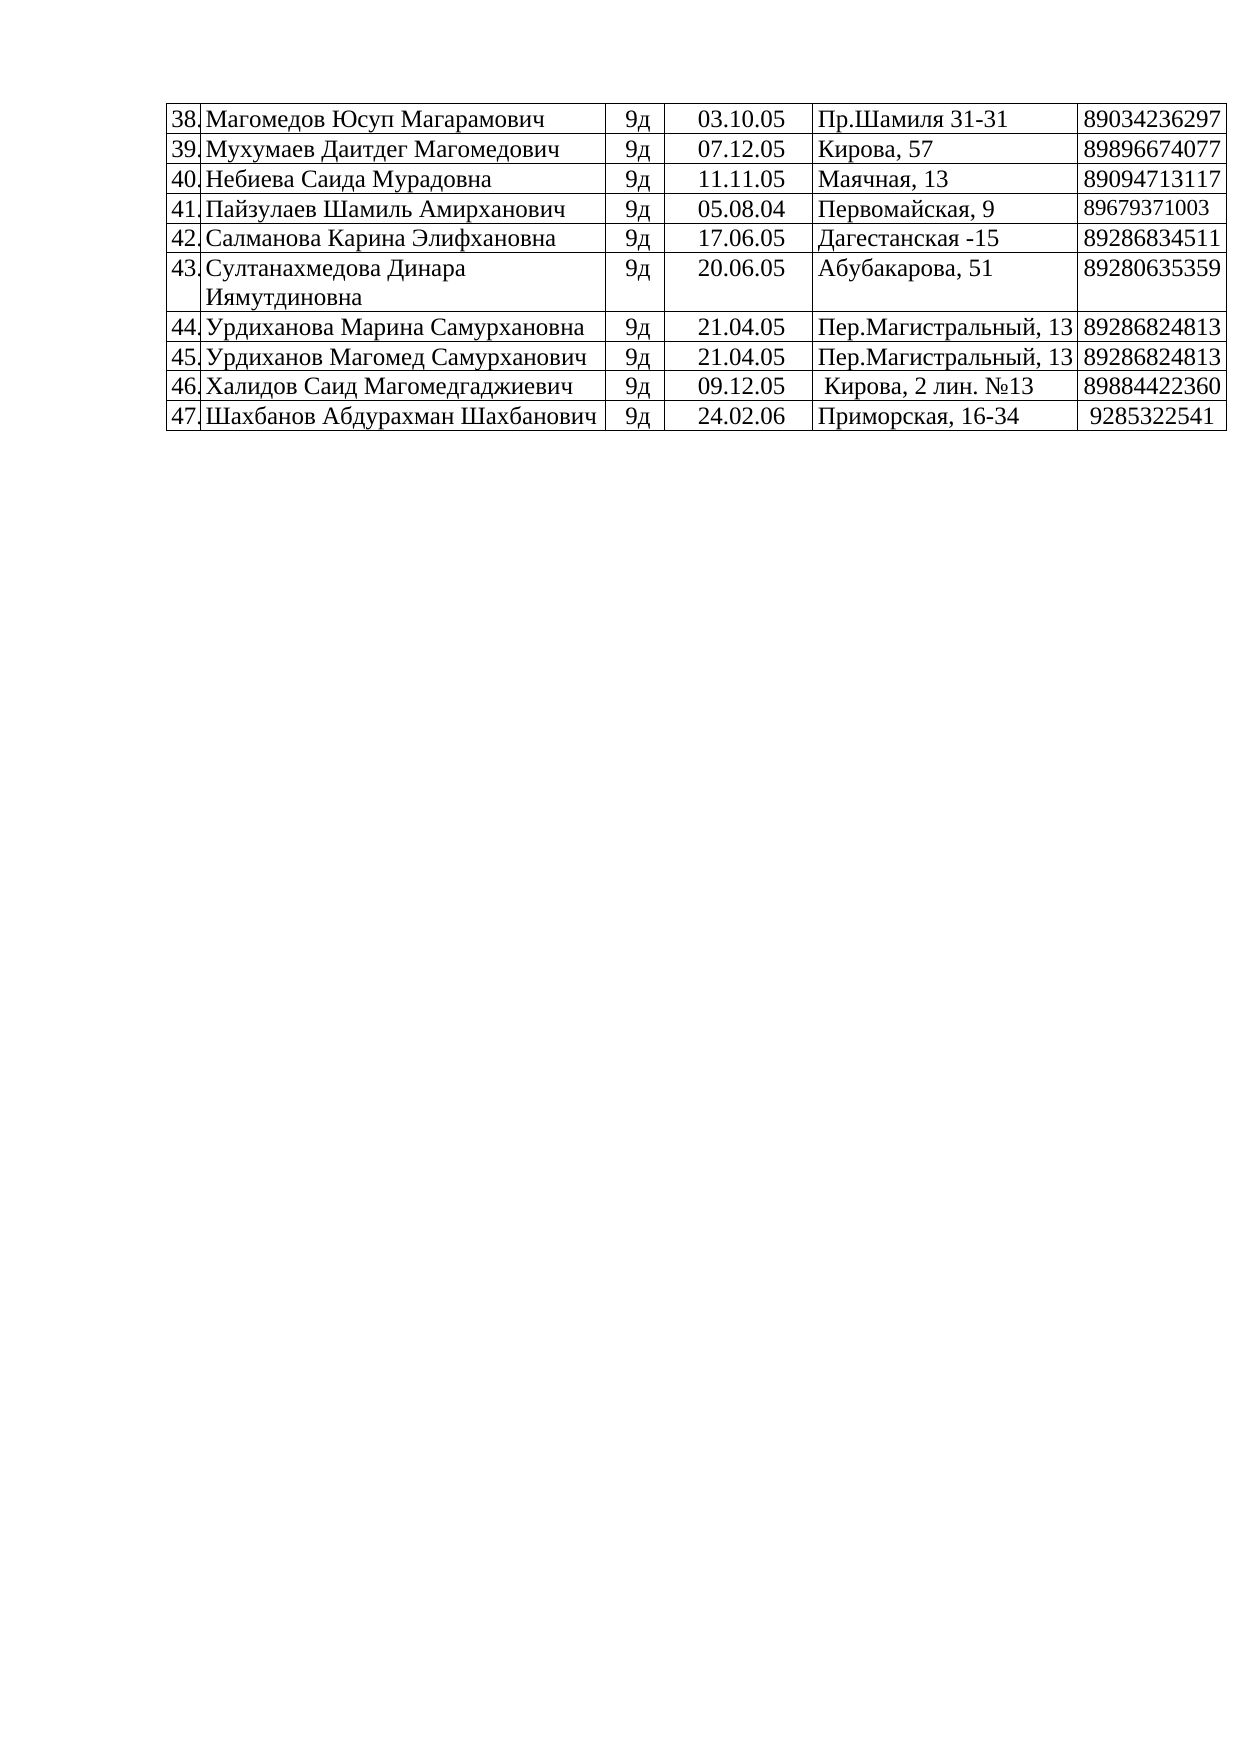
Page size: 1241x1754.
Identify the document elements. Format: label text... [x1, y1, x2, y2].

table_cell [167, 253, 200, 311]
table_cell 9д [606, 371, 664, 400]
table_cell [167, 312, 200, 341]
table_cell 21.04.05 [665, 312, 812, 341]
table_cell Дагестанская -15 [813, 224, 1077, 252]
table_cell 9д [606, 401, 664, 430]
table_cell Магомедов Юсуп Магарамович [201, 104, 605, 133]
table_cell [167, 194, 200, 222]
table_cell Султанахмедова Динара Иямутдиновна [201, 253, 605, 311]
table_cell 05.08.04 [665, 194, 812, 222]
table_cell Мухумаев Даитдег Магомедович [201, 134, 605, 163]
table_cell Шахбанов Абдурахман Шахбанович [201, 401, 605, 430]
table_cell Кирова, 2 лин. №13 [813, 371, 1077, 400]
table_cell 89286824813 [1078, 342, 1226, 370]
table_cell 20.06.05 [665, 253, 812, 311]
table_cell [167, 104, 200, 133]
table_cell Первомайская, 9 [813, 194, 1077, 222]
table_cell [167, 134, 200, 163]
table_cell [167, 371, 200, 400]
table_cell Халидов Саид Магомедгаджиевич [201, 371, 605, 400]
table_cell Абубакарова, 51 [813, 253, 1077, 311]
table_cell 03.10.05 [665, 104, 812, 133]
table_cell 89280635359 [1078, 253, 1226, 311]
table_cell 89884422360 [1078, 371, 1226, 400]
table_cell Маячная, 13 [813, 164, 1077, 193]
table_cell 9д [606, 134, 664, 163]
table_cell [167, 224, 200, 252]
table_cell Пер.Магистральный, 13 [813, 342, 1077, 370]
table_cell 11.11.05 [665, 164, 812, 193]
table_cell Пайзулаев Шамиль Амирханович [201, 194, 605, 222]
table_cell 9д [606, 164, 664, 193]
table_cell [167, 164, 200, 193]
table_cell Приморская, 16-34 [813, 401, 1077, 430]
table_cell 09.12.05 [665, 371, 812, 400]
table_cell 9д [606, 253, 664, 311]
table_cell Кирова, 57 [813, 134, 1077, 163]
table_cell 9д [606, 312, 664, 341]
table_cell 9д [606, 194, 664, 222]
table_cell 9д [606, 104, 664, 133]
table_cell 89094713117 [1078, 164, 1226, 193]
table_cell 9д [606, 224, 664, 252]
table_cell 9д [606, 342, 664, 370]
table_cell Пр.Шамиля 31-31 [813, 104, 1077, 133]
table_cell [167, 342, 200, 370]
table_cell 89286824813 [1078, 312, 1226, 341]
table_cell Небиева Саида Мурадовна [201, 164, 605, 193]
table_cell 21.04.05 [665, 342, 812, 370]
table_cell [167, 401, 200, 430]
table_cell Урдиханов Магомед Самурханович [201, 342, 605, 370]
table_cell 07.12.05 [665, 134, 812, 163]
table_cell 89286834511 [1078, 224, 1226, 252]
table_cell 24.02.06 [665, 401, 812, 430]
table_cell Салманова Карина Элифхановна [201, 224, 605, 252]
table_cell 89679371003 [1078, 194, 1226, 222]
table_cell 89896674077 [1078, 134, 1226, 163]
table_cell Урдиханова Марина Самурхановна [201, 312, 605, 341]
table_cell 17.06.05 [665, 224, 812, 252]
table_cell 9285322541 [1078, 401, 1226, 430]
table_cell Пер.Магистральный, 13 [813, 312, 1077, 341]
table_cell 89034236297 [1078, 104, 1226, 133]
